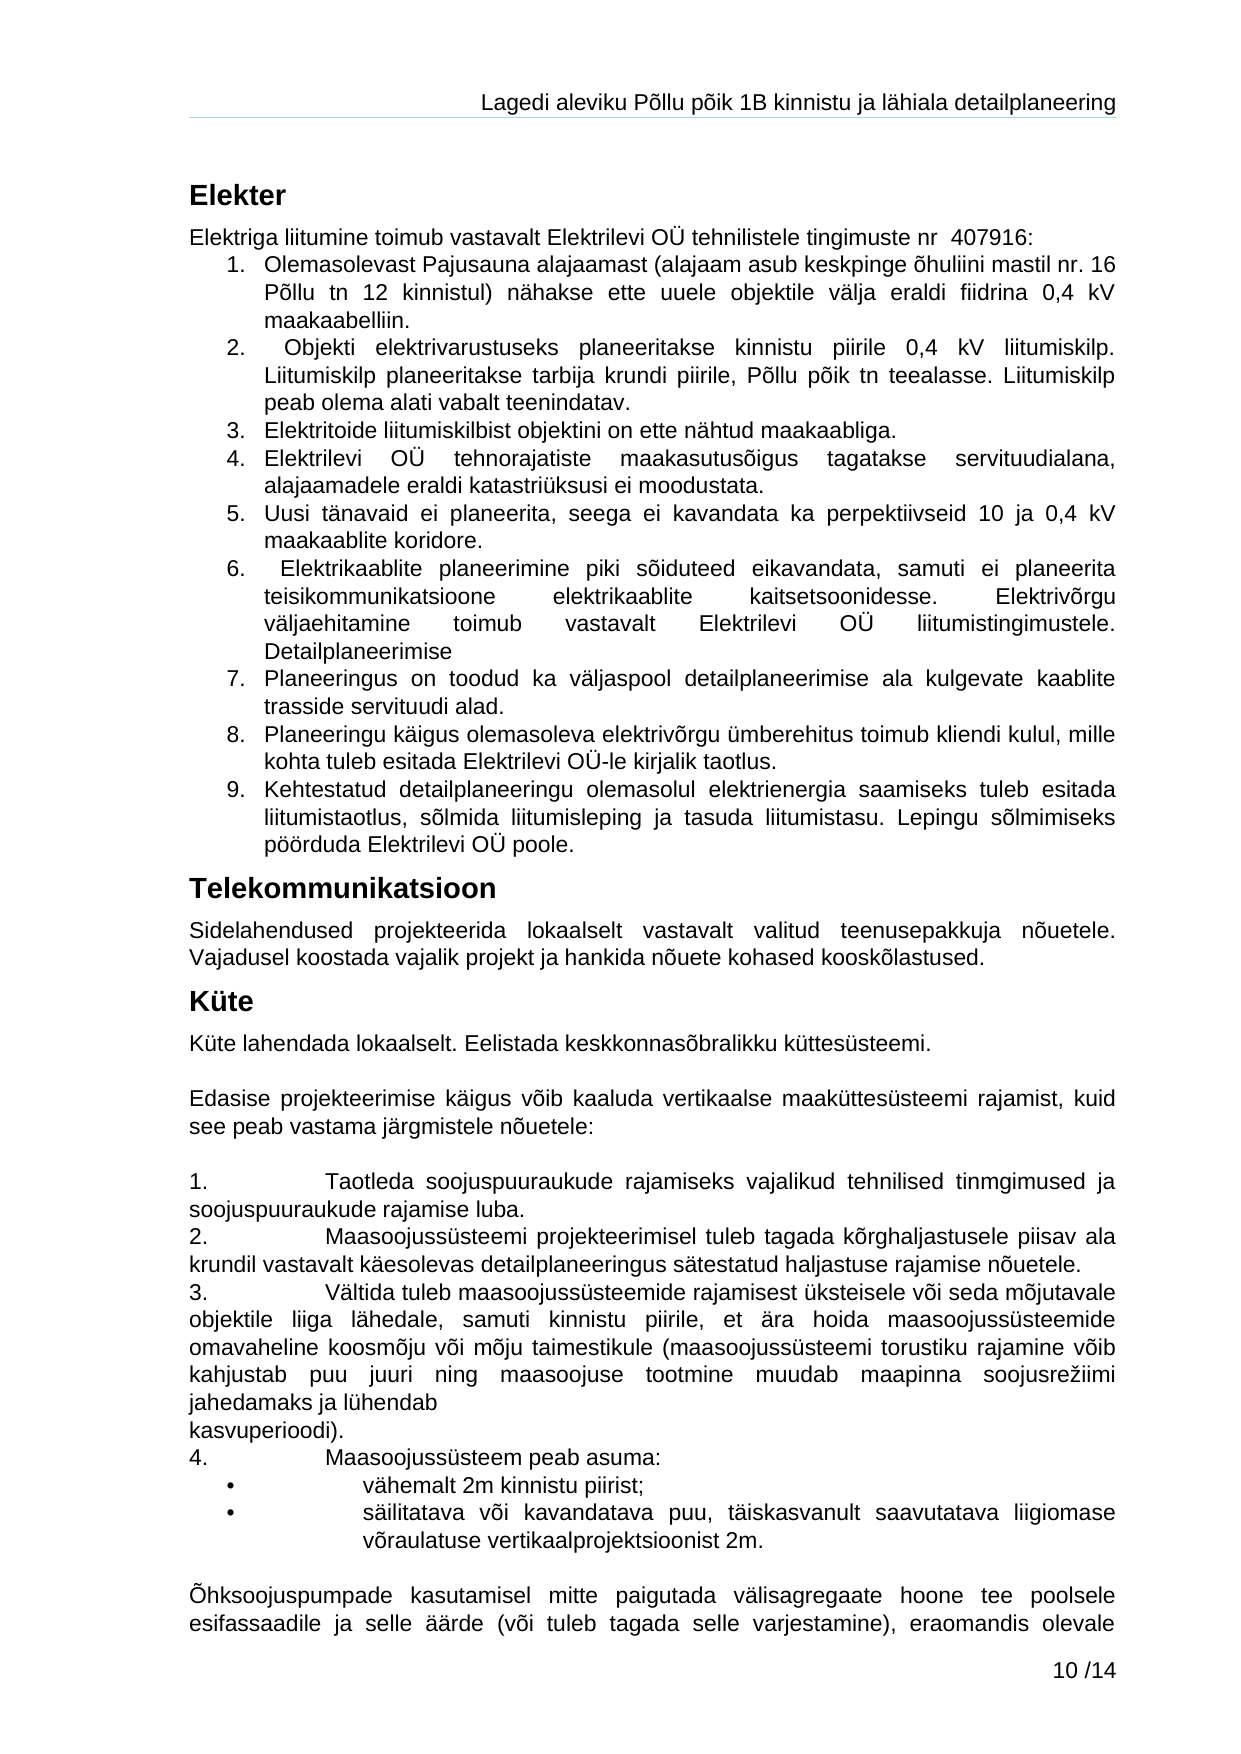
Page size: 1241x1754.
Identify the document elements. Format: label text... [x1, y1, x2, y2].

list vähemalt 2m kinnistu piirist; [226, 1472, 1116, 1498]
list säilitatava või kavandatava puu, täiskasvanult saavutatava liigiomase võraulatuse vertikaalprojektsioonist 2m. [226, 1499, 1116, 1553]
text 3. Vältida tuleb maasoojussüsteemide rajamisest üksteisele või seda mõjutavale objektile liiga lähedale, samuti kinnistu piirile, et ära hoida maasoojussüsteemide omavaheline koosmõju või mõju taimestikule (maasoojussüsteemi torustiku rajamine võib kahjustab puu juuri ning maasoojuse tootmine muudab maapinna soojusrežiimi jahedamaks ja lühendab [189, 1278, 1116, 1415]
text 4. Maasoojussüsteem peab asuma: [189, 1444, 1116, 1471]
list Kehtestatud detailplaneeringu olemasolul elektrienergia saamiseks tuleb esitada liitumistaotlus, sõlmida liitumisleping ja tasuda liitumistasu. Lepingu sõlmimiseks pöörduda Elektrilevi OÜ poole. [226, 776, 1116, 857]
subtitle Elekter [189, 178, 1116, 212]
text Sidelahendused projekteerida lokaalselt vastavalt valitud teenusepakkuja nõuetele. Vajadusel koostada vajalik projekt ja hankida nõuete kohased kooskõlastused. [189, 917, 1116, 971]
list Elektritoide liitumiskilbist objektini on ette nähtud maakaabliga. [226, 417, 1116, 443]
list Objekti elektrivarustuseks planeeritakse kinnistu piirile 0,4 kV liitumiskilp. Liitumiskilp planeeritakse tarbija krundi piirile, Põllu põik tn teealasse. Liitumiskilp peab olema alati vabalt teenindatav. [226, 334, 1116, 416]
list Olemasolevast Pajusauna alajaamast (alajaam asub keskpinge õhuliini mastil nr. 16 Põllu tn 12 kinnistul) nähakse ette uuele objektile välja eraldi fiidrina 0,4 kV maakaabelliin. [226, 251, 1116, 333]
subtitle Telekommunikatsioon [189, 871, 1116, 905]
text kasvuperioodi). [189, 1417, 1116, 1443]
list Planeeringu käigus olemasoleva elektrivõrgu ümberehitus toimub kliendi kulul, mille kohta tuleb esitada Elektrilevi OÜ-le kirjalik taotlus. [226, 721, 1116, 774]
list Planeeringus on toodud ka väljaspool detailplaneerimise ala kulgevate kaablite trasside servituudi alad. [226, 665, 1116, 719]
list Elektrikaablite planeerimine piki sõiduteed eikavandata, samuti ei planeerita teisikommunikatsioone elektrikaablite kaitsetsoonidesse. Elektrivõrgu väljaehitamine toimub vastavalt Elektrilevi OÜ liitumistingimustele. Detailplaneerimise [226, 555, 1116, 664]
subtitle Küte [189, 984, 1116, 1018]
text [189, 1582, 1116, 1636]
text 1. Taotleda soojuspuuraukude rajamiseks vajalikud tehnilised tinmgimused ja soojuspuuraukude rajamise luba. [189, 1168, 1116, 1222]
list Elektrilevi OÜ tehnorajatiste maakasutusõigus tagatakse servituudialana, alajaamadele eraldi katastriüksusi ei moodustata. [226, 444, 1116, 498]
text Edasise projekteerimise käigus võib kaaluda vertikaalse maaküttesüsteemi rajamist, kuid see peab vastama järgmistele nõuetele: [189, 1085, 1116, 1139]
text Küte lahendada lokaalselt. Eelistada keskkonnasõbralikku küttesüsteemi. [189, 1030, 1116, 1056]
list Uusi tänavaid ei planeerita, seega ei kavandata ka perpektiivseid 10 ja 0,4 kV maakaablite koridore. [226, 500, 1116, 554]
text Elektriga liitumine toimub vastavalt Elektrilevi OÜ tehnilistele tingimuste nr 407916: [189, 224, 1116, 250]
text 2. Maasoojussüsteemi projekteerimisel tuleb tagada kõrghaljastusele piisav ala krundil vastavalt käesolevas detailplaneeringus sätestatud haljastuse rajamise nõuetele. [189, 1223, 1116, 1277]
